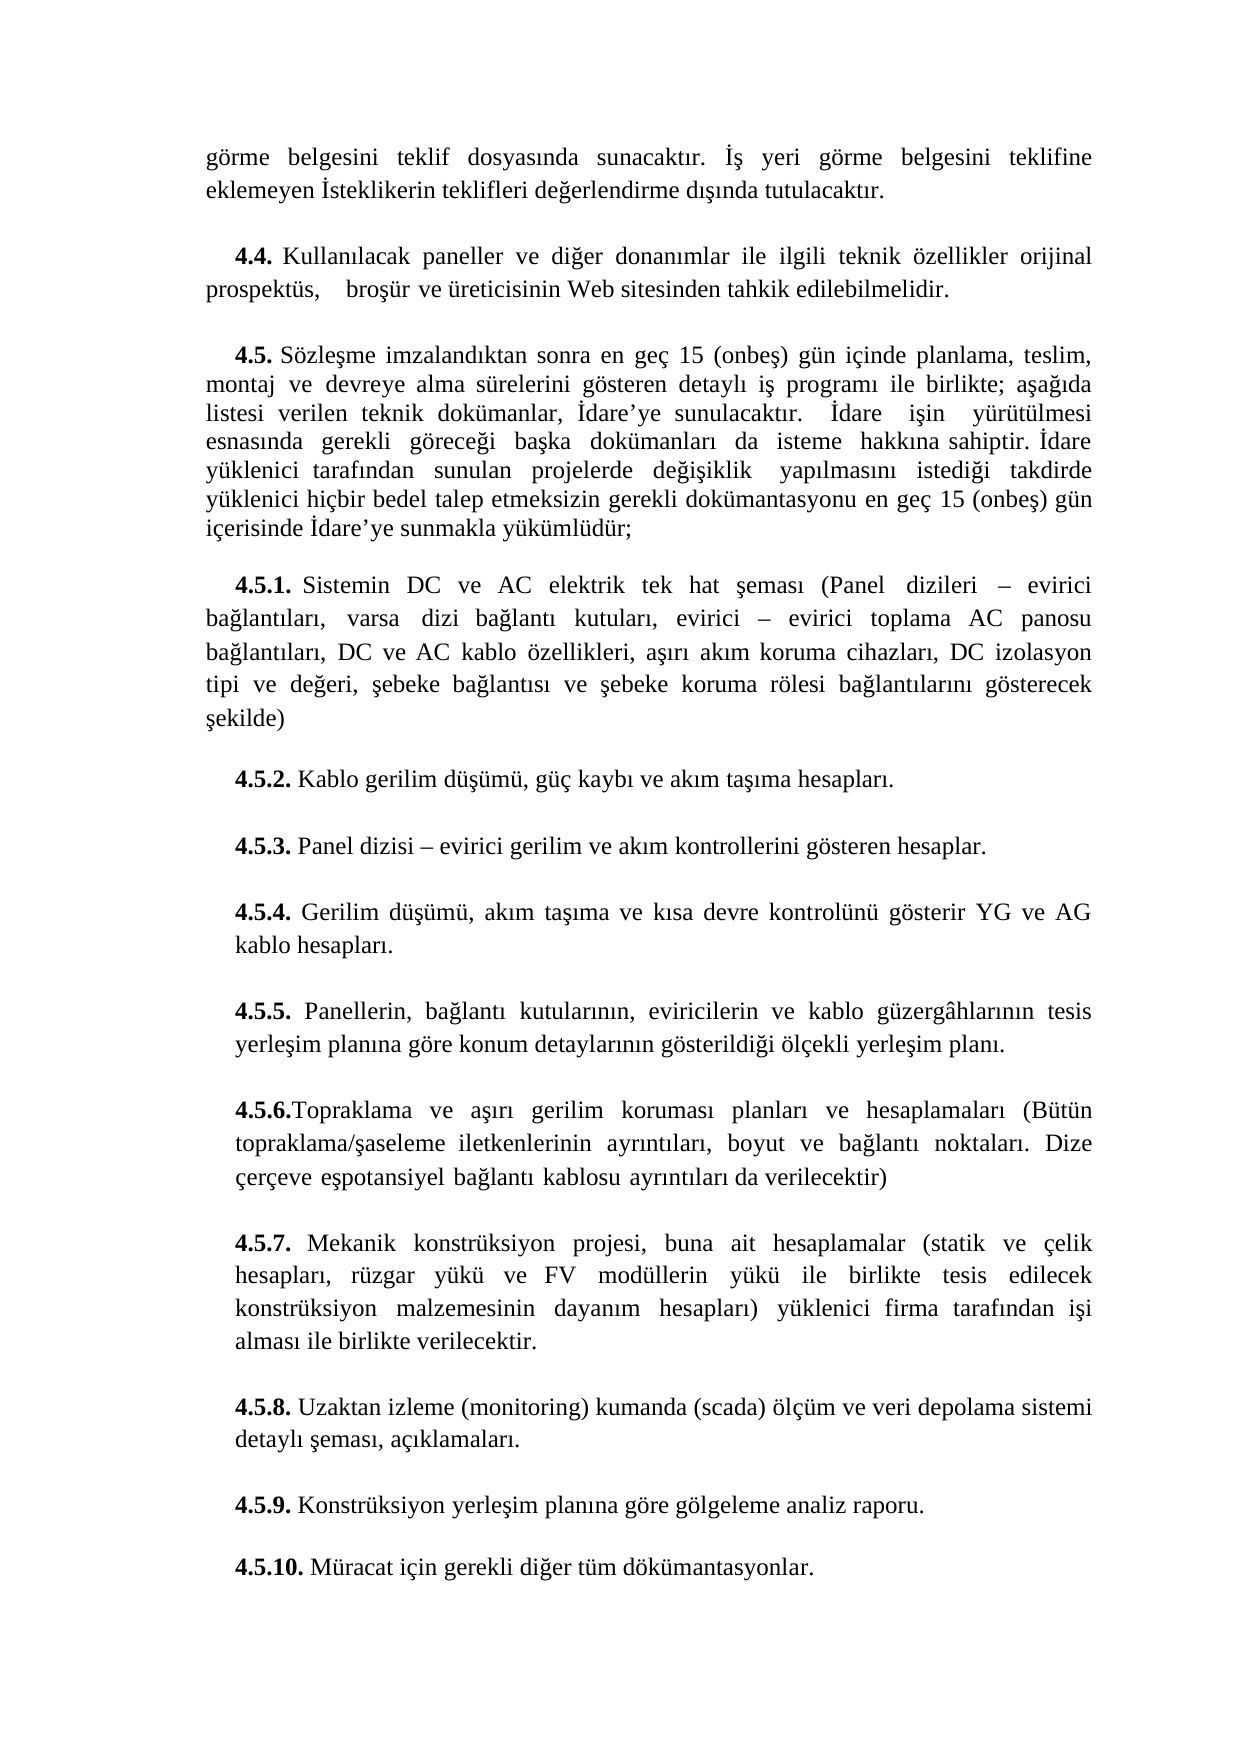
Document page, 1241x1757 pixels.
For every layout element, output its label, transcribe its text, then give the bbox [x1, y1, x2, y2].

text 4.5.5. Panellerin, bağlantı kutularının, eviricilerin ve kablo güzergâhlarının tesis yerleşim planına göre konum detaylarının gösterildiği ölçekli yerleşim planı. [235, 996, 1092, 1058]
text 4.5.7. Mekanik konstrüksiyon projesi, buna ait hesaplamalar (statik ve çelik hesapları, rüzgar yükü ve FV modüllerin yükü ile birlikte tesis edilecek konstrüksiyon malzemesinin dayanım hesapları) yüklenici firma tarafından işi alması ile birlikte verilecektir. [235, 1228, 1092, 1354]
text 4.5.2. Kablo gerilim düşümü, güç kaybı ve akım taşıma hesapları. [161, 764, 1193, 793]
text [206, 142, 1092, 203]
text 4.5.8. Uzaktan izleme (monitoring) kumanda (scada) ölçüm ve veri depolama sistemi detaylı şeması, açıklamaları. [235, 1392, 1092, 1453]
text 4.5.9. Konstrüksiyon yerleşim planına göre gölgeleme analiz raporu. [217, 1490, 1205, 1519]
text 4.4. Kullanılacak paneller ve diğer donanımlar ile ilgili teknik özellikler orijinal prospektüs, broşür ve üreticisinin Web sitesinden tahkik edilebilmelidir. [99, 241, 1092, 303]
text 4.5.4. Gerilim düşümü, akım taşıma ve kısa devre kontrolünü gösterir YG ve AG kablo hesapları. [235, 897, 1092, 959]
text 4.5.6.Topraklama ve aşırı gerilim koruması planları ve hesaplamaları (Bütün topraklama/şaseleme iletkenlerinin ayrıntıları, boyut ve bağlantı noktaları. Dize çerçeve eşpotansiyel bağlantı kablosu ayrıntıları da verilecektir) [235, 1096, 1092, 1190]
text 4.5. Sözleşme imzalandıktan sonra en geç 15 (onbeş) gün içinde planlama, teslim, montaj ve devreye alma sürelerini gösteren detaylı iş programı ile birlikte; aşağıda listesi verilen teknik dokümanlar, İdare’ye sunulacaktır. İdare işin yürütülmesi esnasında gerekli göreceği başka dokümanları da isteme hakkına sahiptir. İdare yüklenici tarafından sunulan projelerde değişiklik yapılmasını istediği takdirde yüklenici hiçbir bedel talep etmeksizin gerekli dokümantasyonu en geç 15 (onbeş) gün içerisinde İdare’ye sunmakla yükümlüdür; [206, 340, 1092, 541]
text 4.5.3. Panel dizisi – evirici gerilim ve akım kontrollerini gösteren hesaplar. [235, 831, 1193, 859]
text 4.5.1. Sistemin DC ve AC elektrik tek hat şeması (Panel dizileri – evirici bağlantıları, varsa dizi bağlantı kutuları, evirici – evirici toplama AC panosu bağlantıları, DC ve AC kablo özellikleri, aşırı akım koruma cihazları, DC izolasyon tipi ve değeri, şebeke bağlantısı ve şebeke koruma rölesi bağlantılarını gösterecek şekilde) [206, 571, 1092, 731]
text 4.5.10. Müracat için gerekli diğer tüm dökümantasyonlar. [199, 1552, 1205, 1581]
